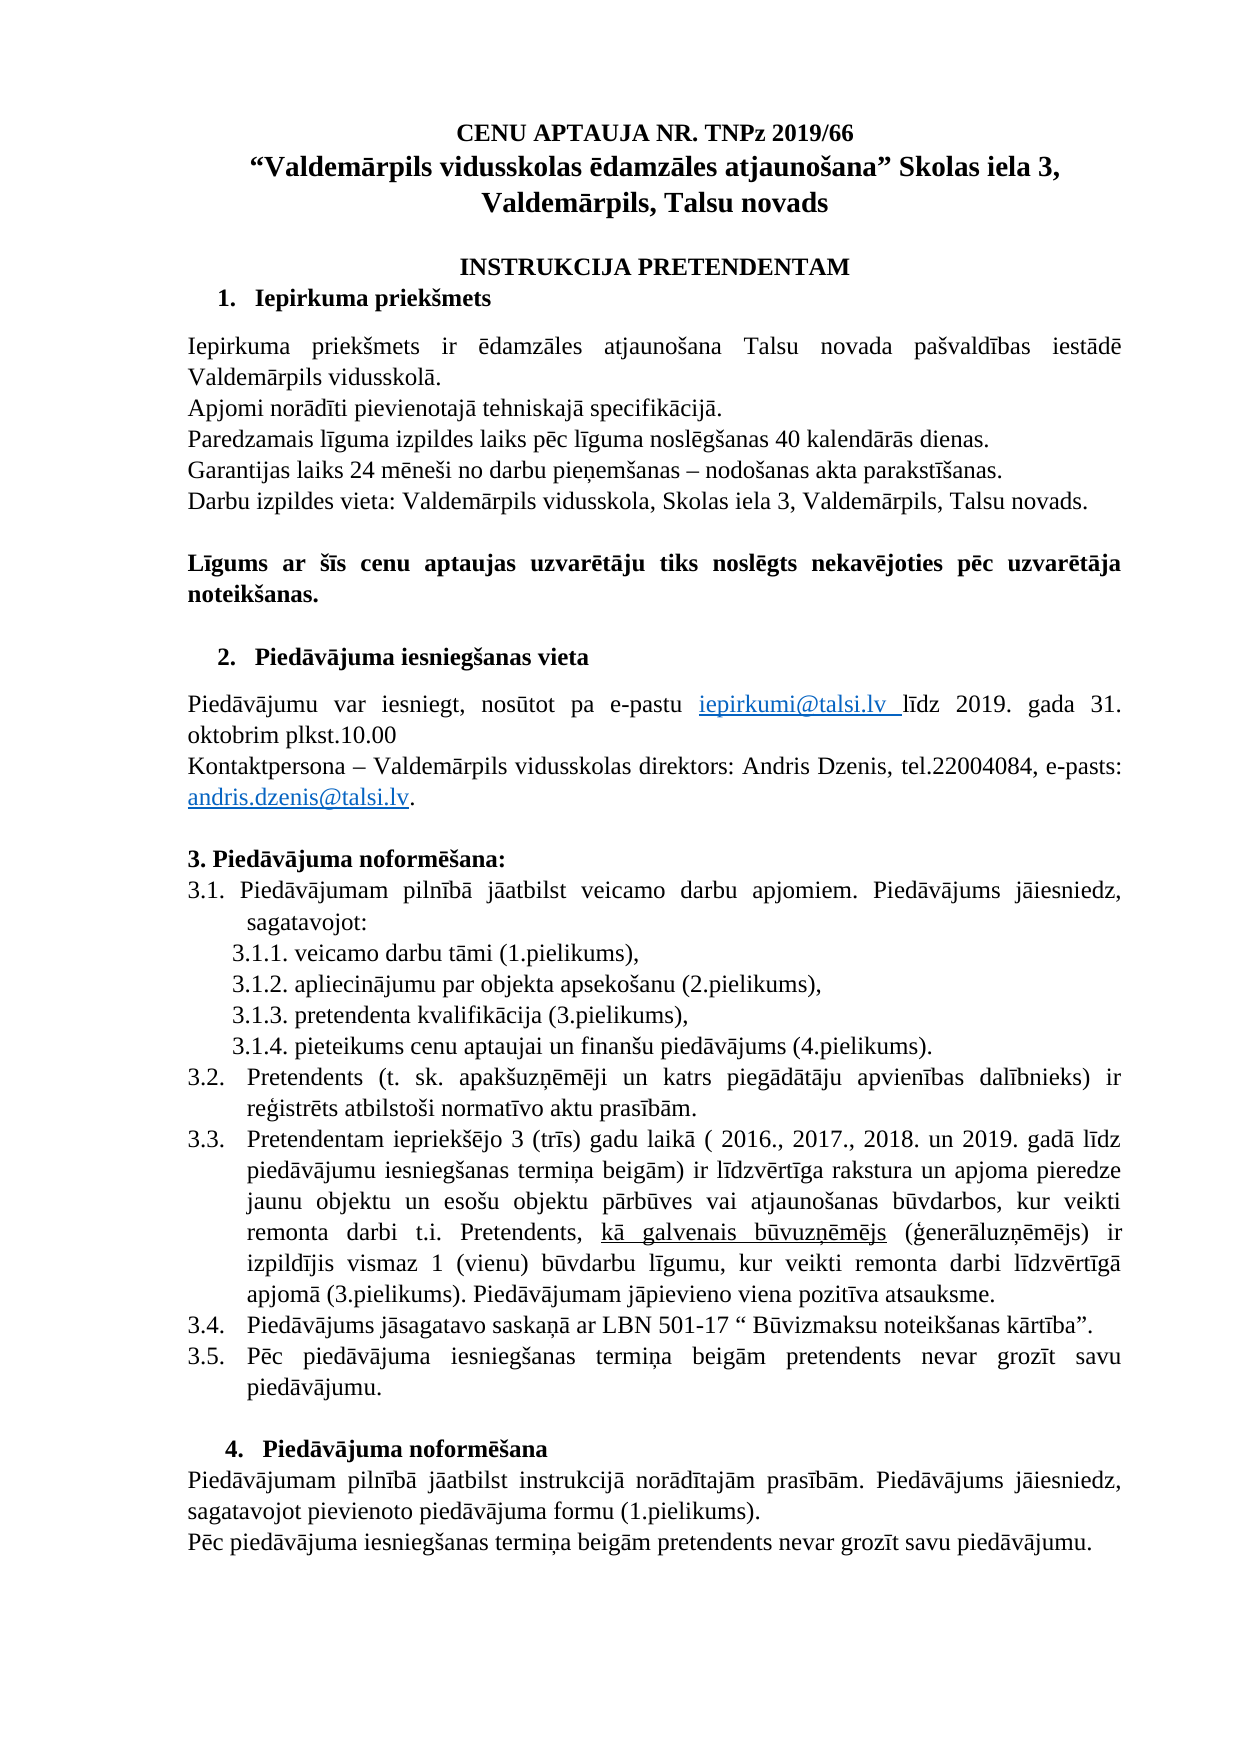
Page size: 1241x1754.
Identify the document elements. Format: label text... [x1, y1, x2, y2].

text “Valdemārpils vidusskolas ēdamzāles atjaunošana” Skolas iela 3, Valdemārpils, Talsu novads [187, 149, 1122, 219]
text 3. Piedāvājuma noformēšana: [187, 844, 1122, 873]
list Darbu izpildes vieta: Valdemārpils vidusskola, Skolas iela 3, Valdemārpils, Talsu novads. [187, 486, 1122, 515]
text Iepirkuma priekšmets ir ēdamzāles atjaunošana Talsu novada pašvaldības iestādē Valdemārpils vidusskolā. [187, 331, 1122, 391]
text Piedāvājumu var iesniegt, nosūtot pa e-pastu iepirkumi@talsi.lv līdz 2019. gada 31. oktobrim plkst.10.00 [187, 689, 1122, 749]
text 3.2. Pretendents (t. sk. apakšuzņēmēji un katrs piegādātāju apvienības dalībnieks) ir reģistrēts atbilstoši normatīvo aktu prasībām. [187, 1062, 1122, 1122]
list Paredzamais līguma izpildes laiks pēc līguma noslēgšanas 40 kalendārās dienas. [187, 424, 1122, 453]
text 3.3. Pretendentam iepriekšējo 3 (trīs) gadu laikā ( 2016., 2017., 2018. un 2019. gadā līdz piedāvājumu iesniegšanas termiņa beigām) ir līdzvērtīga rakstura un apjoma pieredze jaunu objektu un esošu objektu pārbūves vai atjaunošanas būvdarbos, kur veikti remonta darbi t.i. Pretendents, kā galvenais būvuzņēmējs (ģenerāluzņēmējs) ir izpildījis vismaz 1 (vienu) būvdarbu līgumu, kur veikti remonta darbi līdzvērtīgā apjomā (3.pielikums). Piedāvājumam jāpievieno viena pozitīva atsauksme. [187, 1124, 1122, 1308]
text Kontaktpersona – Valdemārpils vidusskolas direktors: Andris Dzenis, tel.22004084, e-pasts: andris.dzenis@talsi.lv. [187, 751, 1122, 811]
text 3.4. Piedāvājums jāsagatavo saskaņā ar LBN 501-17 “ Būvizmaksu noteikšanas kārtība”. [187, 1310, 1122, 1339]
list Līgums ar šīs cenu aptaujas uzvarētāju tiks noslēgts nekavējoties pēc uzvarētāja noteikšanas. [187, 548, 1122, 608]
list Piedāvājuma noformēšana [225, 1434, 1122, 1463]
text 3.1.2. apliecinājumu par objekta apsekošanu (2.pielikums), [232, 969, 1122, 997]
list Iepirkuma priekšmets [217, 283, 1122, 312]
list Garantijas laiks 24 mēneši no darbu pieņemšanas – nodošanas akta parakstīšanas. [187, 455, 1122, 484]
list Piedāvājuma iesniegšanas vieta [217, 642, 1122, 670]
list Pēc piedāvājuma iesniegšanas termiņa beigām pretendents nevar grozīt savu piedāvājumu. [187, 1527, 1122, 1556]
list Piedāvājumam pilnībā jāatbilst instrukcijā norādītajām prasībām. Piedāvājums jāiesniedz, sagatavojot pievienoto piedāvājuma formu (1.pielikums). [187, 1465, 1122, 1525]
text 3.5. Pēc piedāvājuma iesniegšanas termiņa beigām pretendents nevar grozīt savu piedāvājumu. [187, 1341, 1122, 1401]
text 3.1.3. pretendenta kvalifikācija (3.pielikums), [232, 1000, 1122, 1028]
text CENU APTAUJA NR. TNPz 2019/66 [187, 118, 1122, 147]
text INSTRUKCIJA PRETENDENTAM [187, 252, 1122, 281]
text 3.1.1. veicamo darbu tāmi (1.pielikums), [232, 938, 1122, 966]
list Apjomi norādīti pievienotajā tehniskajā specifikācijā. [187, 393, 1122, 422]
text 3.1. Piedāvājumam pilnībā jāatbilst veicamo darbu apjomiem. Piedāvājums jāiesniedz, sagatavojot: [187, 876, 1122, 935]
text 3.1.4. pieteikums cenu aptaujai un finanšu piedāvājums (4.pielikums). [232, 1031, 1122, 1059]
